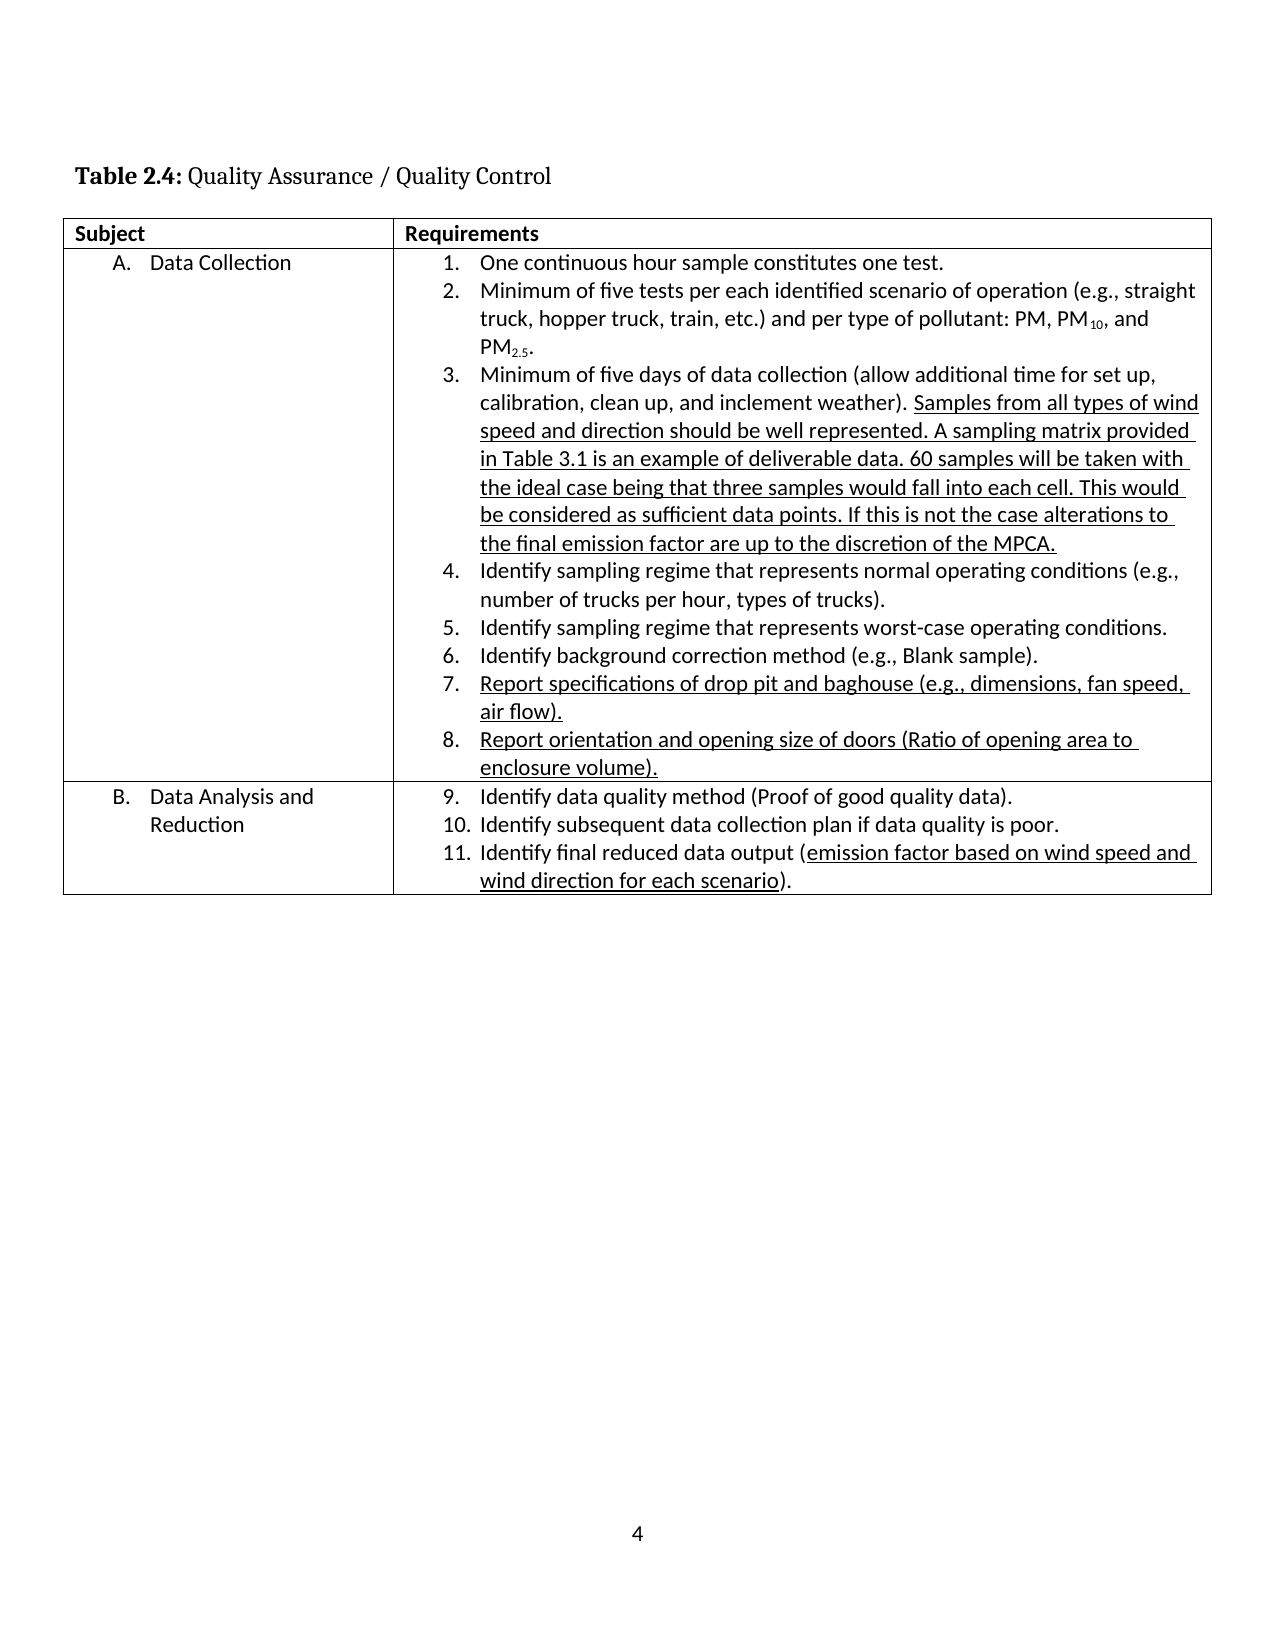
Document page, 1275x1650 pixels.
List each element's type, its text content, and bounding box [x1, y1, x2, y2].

table_cell One continuous hour sample constitutes one test. Minimum of five tests per each identified scenario of operation (e.g., straight truck, hopper truck, train, etc.) and per type of pollutant: PM, PM10, and PM2.5. Minimum of five days of data collection (allow additional time for set up, calibration, clean up, and inclement weather). Samples from all types of wind speed and direction should be well represented. A sampling matrix provided in Table 3.1 is an example of deliverable data. 60 samples will be taken with the ideal case being that three samples would fall into each cell. This would be considered as sufficient data points. If this is not the case alterations to the final emission factor are up to the discretion of the MPCA. Identify sampling regime that represents normal operating conditions (e.g., number of trucks per hour, types of trucks). Identify sampling regime that represents worst-case operating conditions. Identify background correction method (e.g., Blank sample). Report specifications of drop pit and baghouse (e.g., dimensions, fan speed, air flow). Report orientation and opening size of doors (Ratio of opening area to enclosure volume). [394, 249, 1211, 781]
table_header Subject [64, 219, 393, 247]
table_cell Data Collection [64, 249, 393, 781]
table_header Requirements [394, 219, 1211, 247]
table_cell Identify data quality method (Proof of good quality data). Identify subsequent data collection plan if data quality is poor. Identify final reduced data output (emission factor based on wind speed and wind direction for each scenario). [394, 782, 1211, 894]
text Table 2.4: Quality Assurance / Quality Control [75, 162, 1200, 190]
table_cell Data Analysis and Reduction [64, 782, 393, 894]
